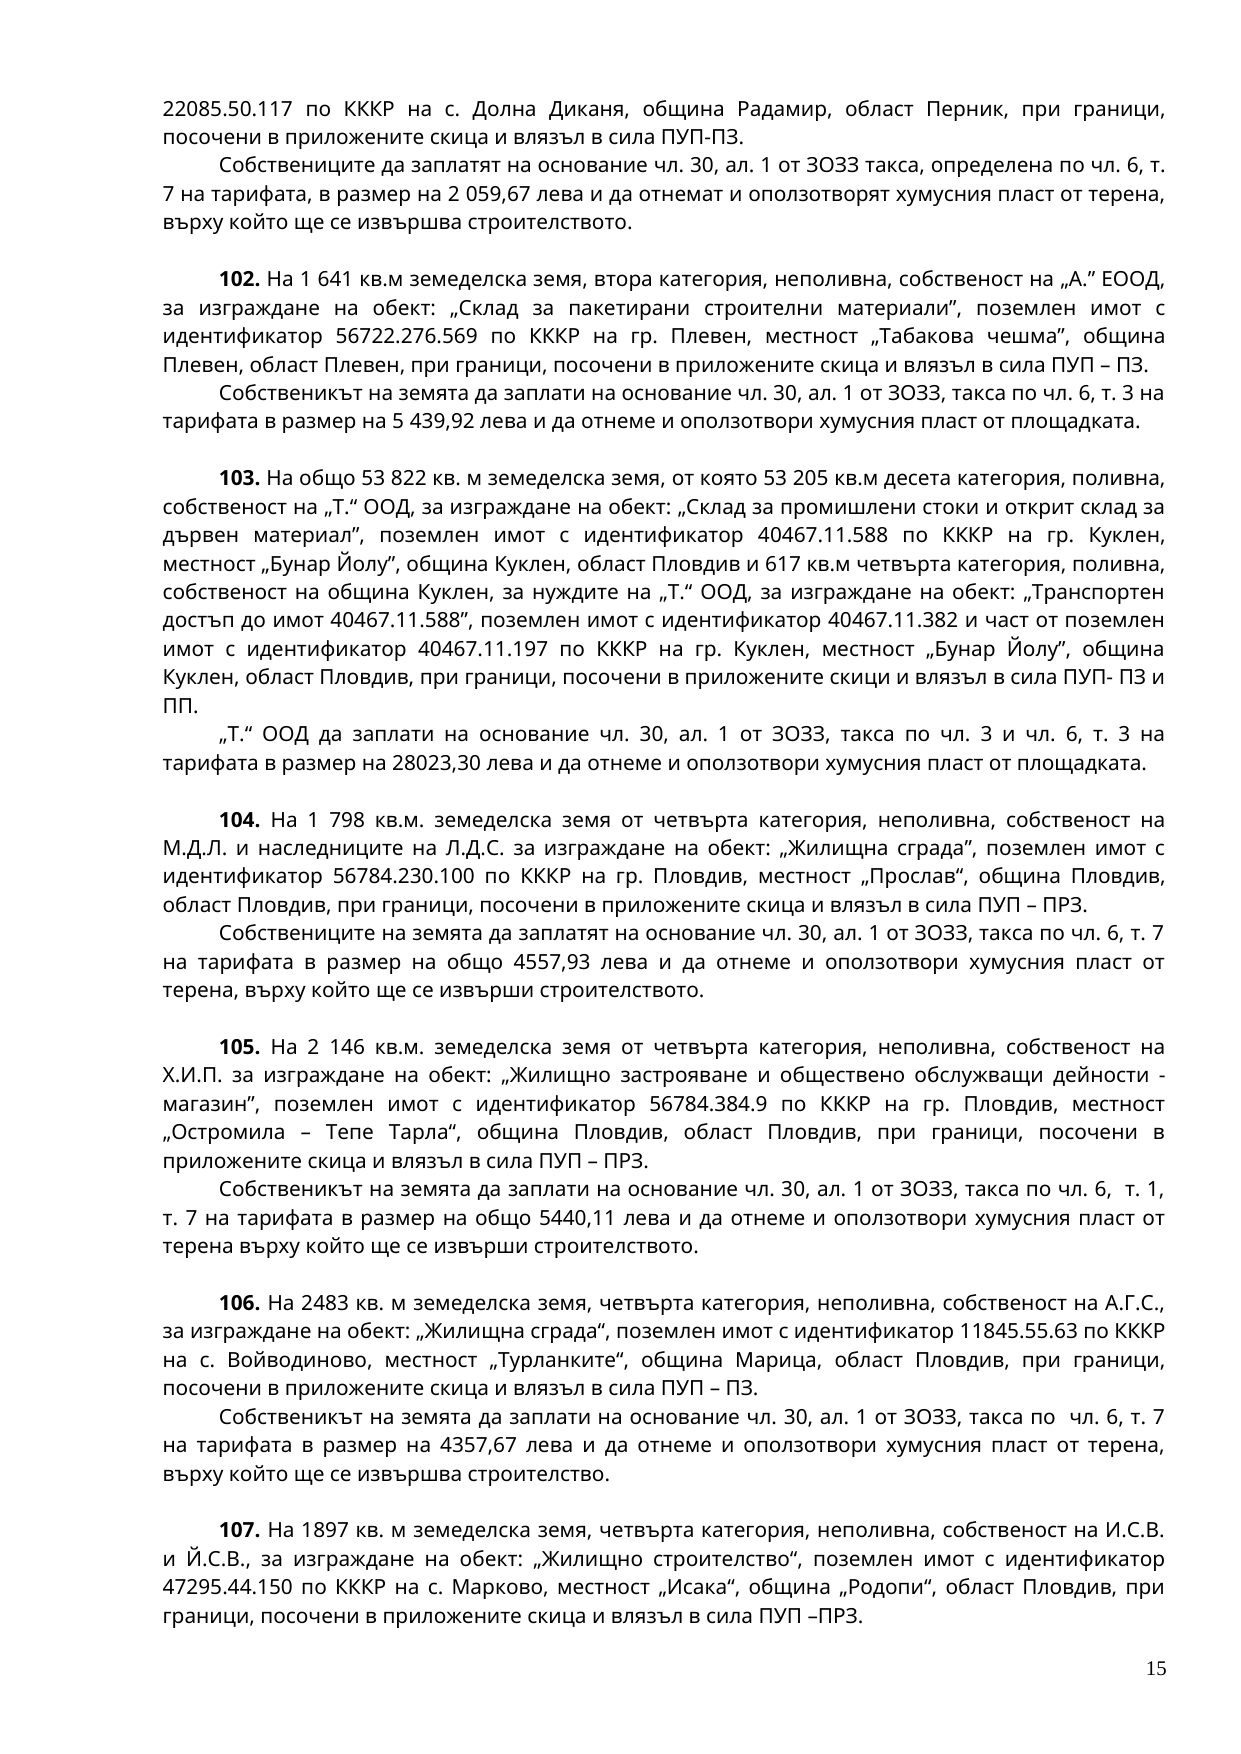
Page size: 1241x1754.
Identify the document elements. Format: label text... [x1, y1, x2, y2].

text Собственикът на земята да заплати на основание чл. 30, ал. 1 от ЗОЗЗ, такса по чл. 6, т. 3 на тарифата в размер на 5 439,92 лева и да отнеме и оползотвори хумусния пласт от площадката. [162, 378, 1167, 435]
text 102. На 1 641 кв.м земеделска земя, втора категория, неполивна, собственост на „А.” ЕООД, за изграждане на обект: „Склад за пакетирани строителни материали”, поземлен имот с идентификатор 56722.276.569 по КККР на гр. Плевен, местност „Табакова чешма”, община Плевен, област Плевен, при граници, посочени в приложените скица и влязъл в сила ПУП – ПЗ. [162, 264, 1167, 378]
text 104. На 1 798 кв.м. земеделска земя от четвърта категория, неполивна, собственост на М.Д.Л. и наследниците на Л.Д.С. за изграждане на обект: „Жилищна сграда”, поземлен имот с идентификатор 56784.230.100 по КККР на гр. Пловдив, местност „Прослав“, община Пловдив, област Пловдив, при граници, посочени в приложените скица и влязъл в сила ПУП – ПРЗ. [162, 805, 1167, 918]
text „Т.“ ООД да заплати на основание чл. 30, ал. 1 от ЗОЗЗ, такса по чл. 3 и чл. 6, т. 3 на тарифата в размер на 28023,30 лева и да отнеме и оползотвори хумусния пласт от площадката. [162, 719, 1167, 776]
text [162, 94, 1167, 151]
text 106. На 2483 кв. м земеделска земя, четвърта категория, неполивна, собственост на А.Г.С., за изграждане на обект: „Жилищна сграда“, поземлен имот с идентификатор 11845.55.63 по КККР на с. Войводиново, местност „Турланките“, община Марица, област Пловдив, при граници, посочени в приложените скица и влязъл в сила ПУП – ПЗ. [162, 1288, 1167, 1402]
text Собствениците да заплатят на основание чл. 30, ал. 1 от ЗОЗЗ такса, определена по чл. 6, т. 7 на тарифата, в размер на 2 059,67 лева и да отнемат и оползотворят хумусния пласт от терена, върху който ще се извършва строителството. [162, 151, 1167, 236]
text Собствениците на земята да заплатят на основание чл. 30, ал. 1 от ЗОЗЗ, такса по чл. 6, т. 7 на тарифата в размер на общо 4557,93 лева и да отнеме и оползотвори хумусния пласт от терена, върху който ще се извърши строителството. [162, 918, 1167, 1004]
text Собственикът на земята да заплати на основание чл. 30, ал. 1 от ЗОЗЗ, такса по чл. 6, т. 1, т. 7 на тарифата в размер на общо 5440,11 лева и да отнеме и оползотвори хумусния пласт от терена върху който ще се извърши строителството. [162, 1174, 1167, 1260]
text Собственикът на земята да заплати на основание чл. 30, ал. 1 от ЗОЗЗ, такса по чл. 6, т. 7 на тарифата в размер на 4357,67 лева и да отнеме и оползотвори хумусния пласт от терена, върху който ще се извършва строителство. [162, 1402, 1167, 1487]
text 103. На общо 53 822 кв. м земеделска земя, от която 53 205 кв.м десета категория, поливна, собственост на „Т.“ ООД, за изграждане на обект: „Склад за промишлени стоки и открит склад за дървен материал”, поземлен имот с идентификатор 40467.11.588 по КККР на гр. Куклен, местност „Бунар Йолу”, община Куклен, област Пловдив и 617 кв.м четвърта категория, поливна, собственост на община Куклен, за нуждите на „Т.“ ООД, за изграждане на обект: „Транспортен достъп до имот 40467.11.588”, поземлен имот с идентификатор 40467.11.382 и част от поземлен имот с идентификатор 40467.11.197 по КККР на гр. Куклен, местност „Бунар Йолу”, община Куклен, област Пловдив, при граници, посочени в приложените скици и влязъл в сила ПУП- ПЗ и ПП. [162, 463, 1167, 719]
text 107. На 1897 кв. м земеделска земя, четвърта категория, неполивна, собственост на И.С.В. и Й.С.В., за изграждане на обект: „Жилищно строителство“, поземлен имот с идентификатор 47295.44.150 по КККР на с. Марково, местност „Исака“, община „Родопи“, област Пловдив, при граници, посочени в приложените скица и влязъл в сила ПУП –ПРЗ. [162, 1516, 1167, 1629]
text 105. На 2 146 кв.м. земеделска земя от четвърта категория, неполивна, собственост на Х.И.П. за изграждане на обект: „Жилищно застрояване и обществено обслужващи дейности - магазин”, поземлен имот с идентификатор 56784.384.9 по КККР на гр. Пловдив, местност „Остромила – Тепе Тарла“, община Пловдив, област Пловдив, при граници, посочени в приложените скица и влязъл в сила ПУП – ПРЗ. [162, 1032, 1167, 1174]
